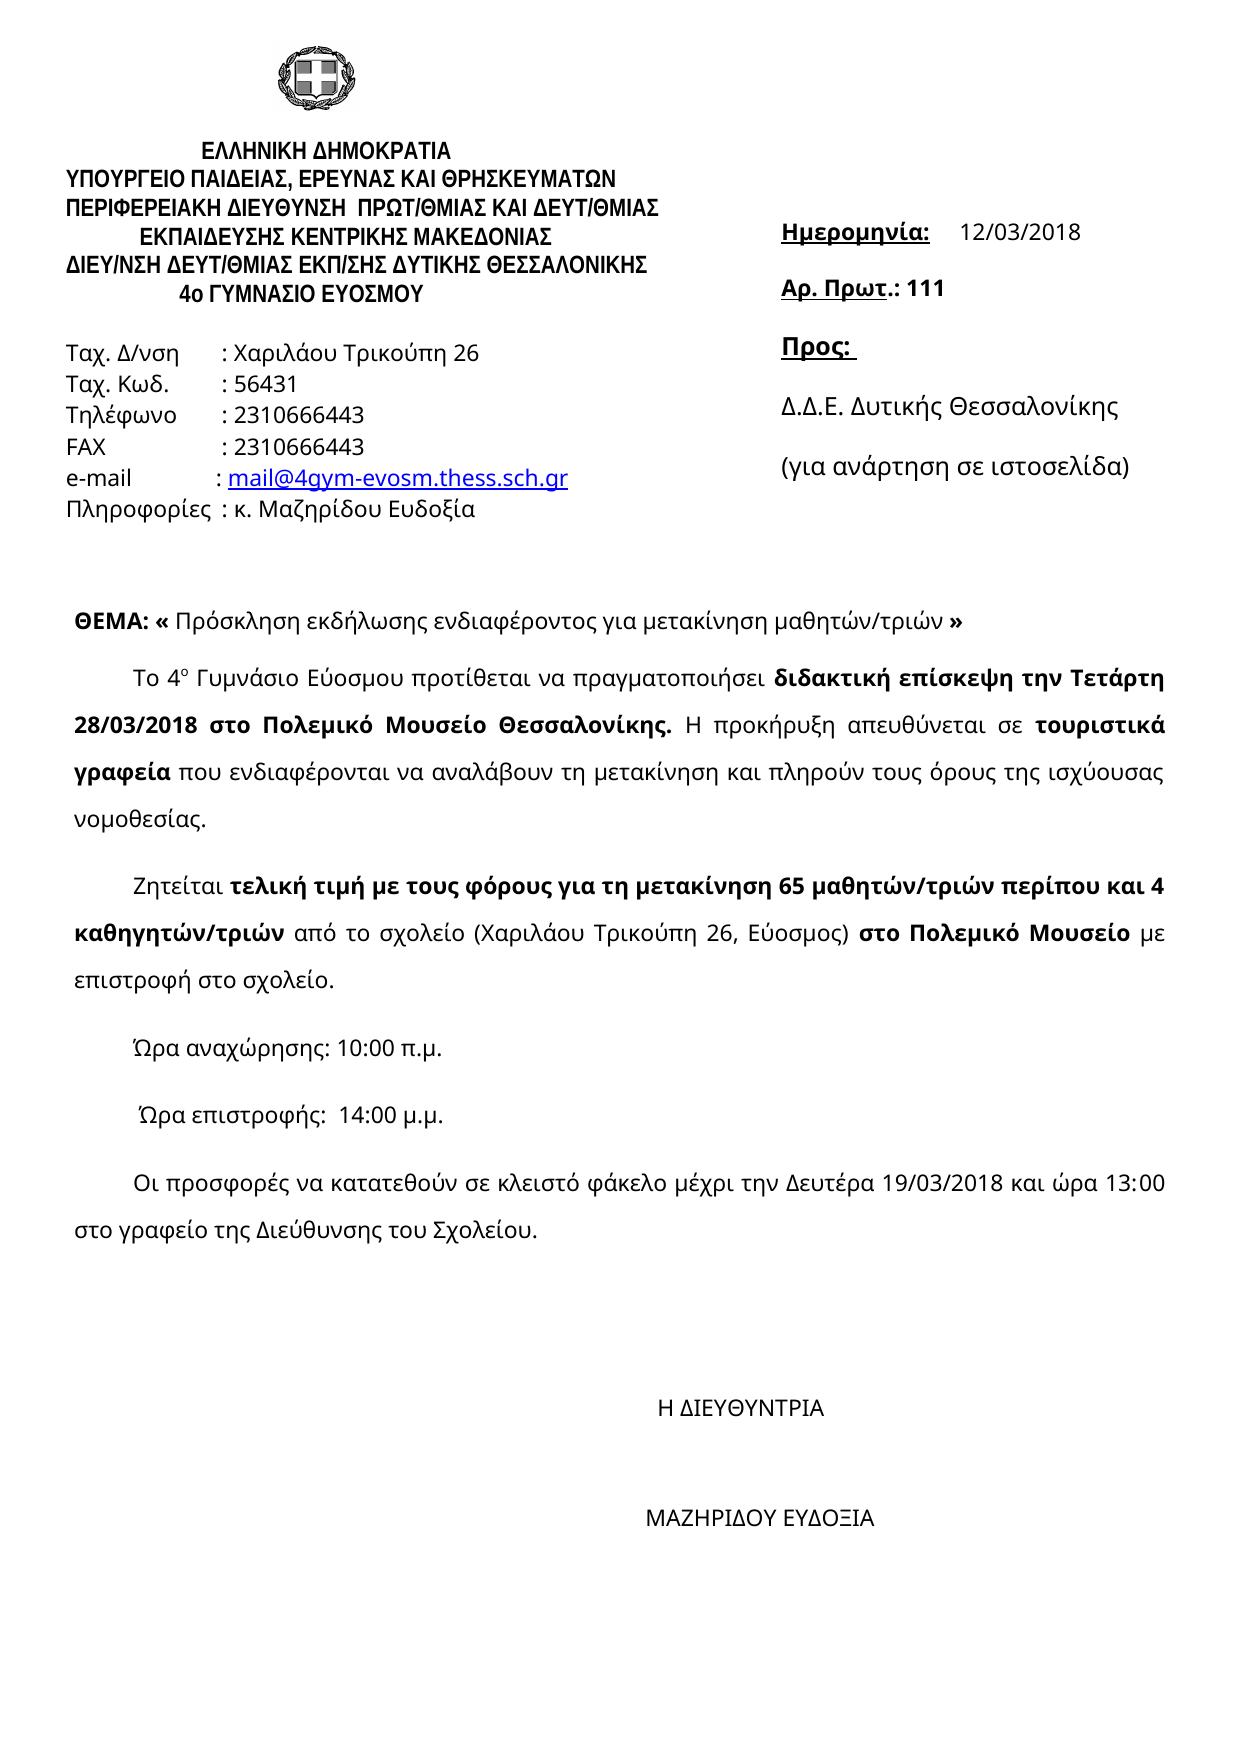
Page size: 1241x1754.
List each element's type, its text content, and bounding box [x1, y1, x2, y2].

text Το 4ο Γυμνάσιο Εύοσμου προτίθεται να πραγματοποιήσει διδακτική επίσκεψη την Τετάρτη 28/03/2018 στο Πολεμικό Μουσείο Θεσσαλονίκης. Η προκήρυξη απευθύνεται σε τουριστικά γραφεία που ενδιαφέρονται να αναλάβουν τη μετακίνηση και πληρούν τους όρους της ισχύουσας νομοθεσίας. [74, 662, 1165, 834]
text Ώρα επιστροφής: 14:00 μ.μ. [74, 1099, 1165, 1131]
text Ζητείται τελική τιμή με τους φόρους για τη μετακίνηση 65 μαθητών/τριών περίπου και 4 καθηγητών/τριών από το σχολείο (Χαριλάου Τρικούπη 26, Εύοσμος) στο Πολεμικό Μουσείο με επιστροφή στο σχολείο. [74, 870, 1165, 995]
text Η ΔΙΕΥΘΥΝΤΡΙΑ [74, 1392, 1165, 1423]
text ΘΕΜΑ: « Πρόσκληση εκδήλωσης ενδιαφέροντος για μετακίνηση μαθητών/τριών » [74, 605, 1165, 636]
text ΜΑΖΗΡΙΔΟΥ ΕΥΔΟΞΙΑ [74, 1502, 1165, 1533]
text Ώρα αναχώρησης: 10:00 π.μ. [74, 1032, 1165, 1063]
picture [272, 40, 361, 111]
text Οι προσφορές να κατατεθούν σε κλειστό φάκελο μέχρι την Δευτέρα 19/03/2018 και ώρα 13:00 στο γραφείο της Διεύθυνσης του Σχολείου. [74, 1167, 1165, 1245]
